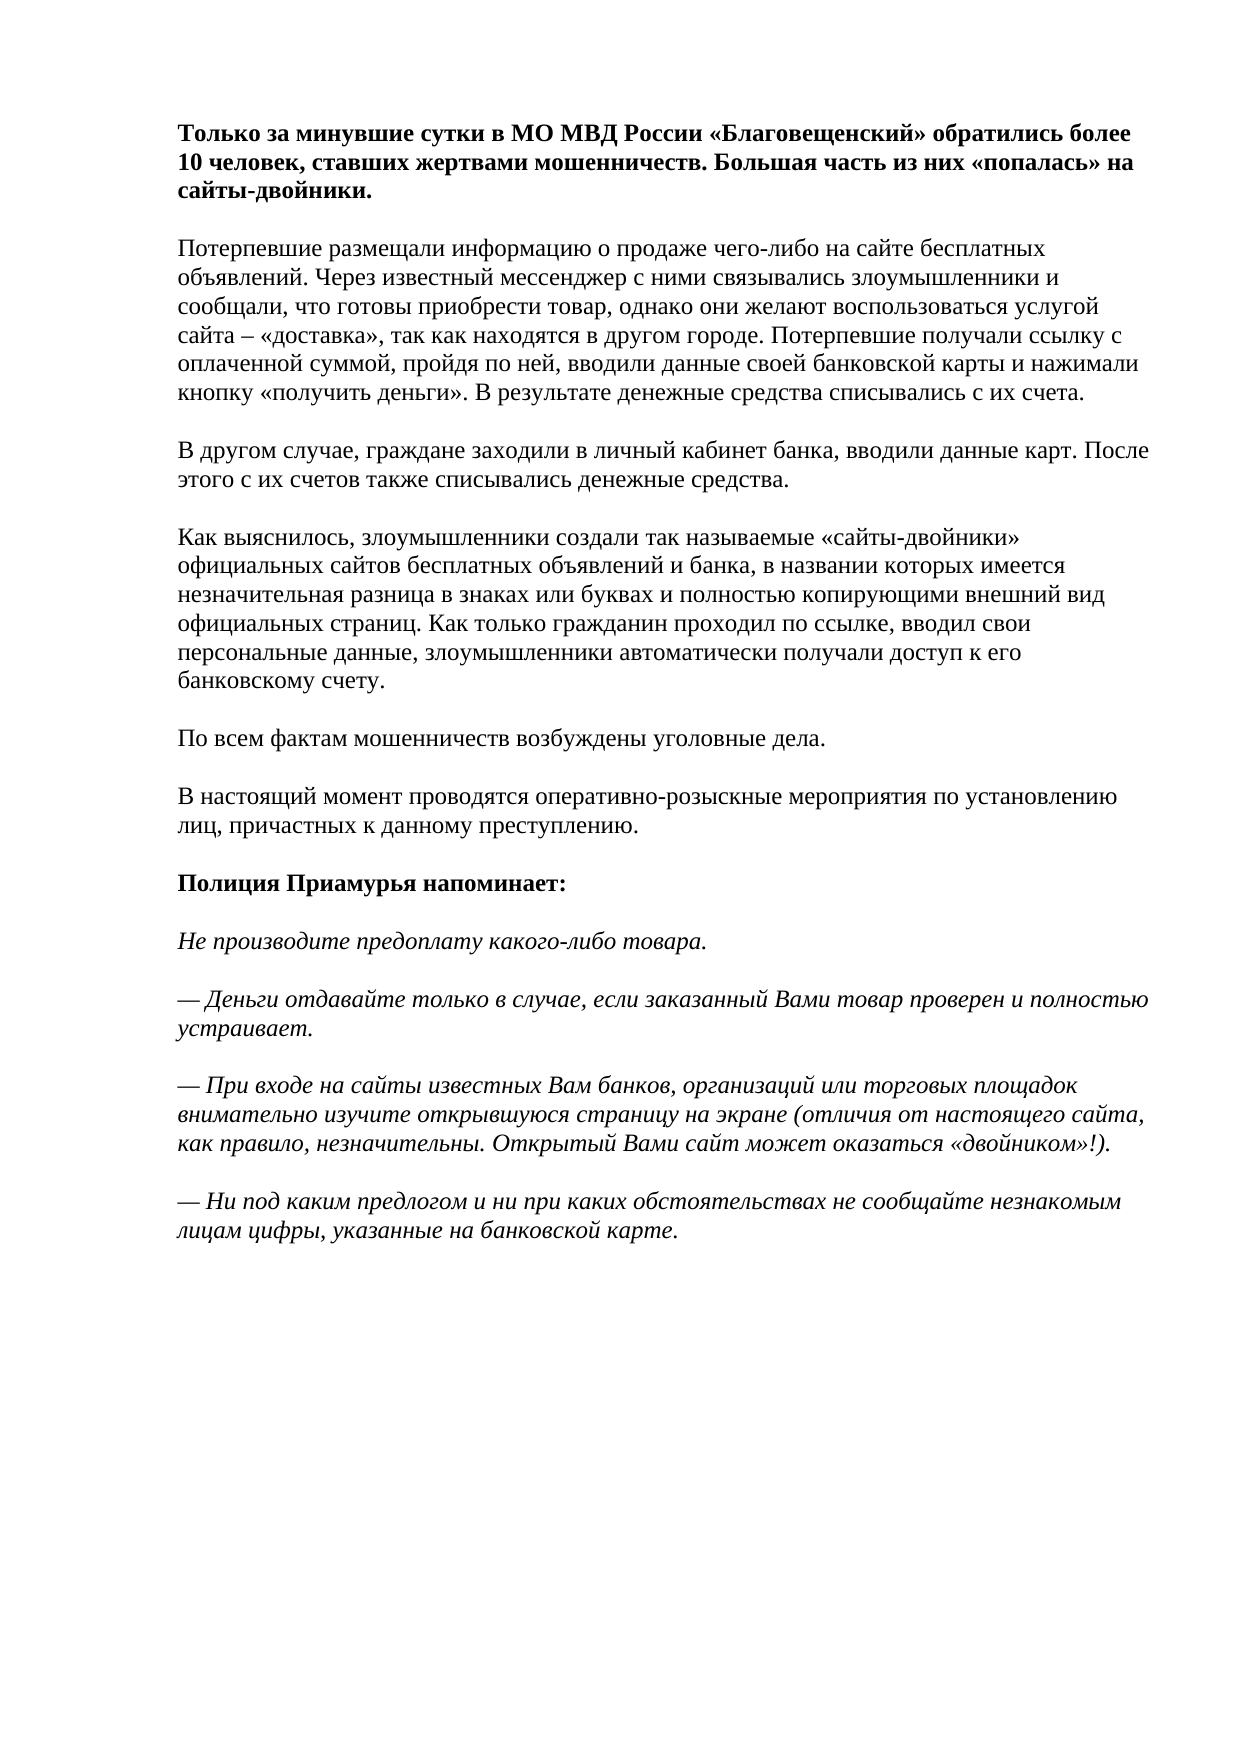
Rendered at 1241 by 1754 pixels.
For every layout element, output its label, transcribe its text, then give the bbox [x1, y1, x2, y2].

text Потерпевшие размещали информацию о продаже чего-либо на сайте бесплатных объявлений. Через известный мессенджер с ними связывались злоумышленники и сообщали, что готовы приобрести товар, однако они желают воспользоваться услугой сайта – «доставка», так как находятся в другом городе. Потерпевшие получали ссылку с оплаченной суммой, пройдя по ней, вводили данные своей банковской карты и нажимали кнопку «получить деньги». В результате денежные средства списывались с их счета. [177, 233, 1152, 406]
text — При входе на сайты известных Вам банков, организаций или торговых площадок внимательно изучите открывшуюся страницу на экране (отличия от настоящего сайта, как правило, незначительны. Открытый Вами сайт может оказаться «двойником»!). [177, 1071, 1152, 1157]
text Как выяснилось, злоумышленники создали так называемые «сайты-двойники» официальных сайтов бесплатных объявлений и банка, в названии которых имеется незначительная разница в знаках или буквах и полностью копирующими внешний вид официальных страниц. Как только гражданин проходил по ссылке, вводил свои персональные данные, злоумышленники автоматически получали доступ к его банковскому счету. [177, 522, 1152, 694]
text — Деньги отдавайте только в случае, если заказанный Вами товар проверен и полностью устраивает. [177, 984, 1152, 1041]
text Не производите предоплату какого-либо товара. [177, 926, 1152, 955]
text В другом случае, граждане заходили в личный кабинет банка, вводили данные карт. После этого с их счетов также списывались денежные средства. [177, 435, 1152, 493]
text В настоящий момент проводятся оперативно-розыскные мероприятия по установлению лиц, причастных к данному преступлению. [177, 781, 1152, 839]
text Только за минувшие сутки в МО МВД России «Благовещенский» обратились более 10 человек, ставших жертвами мошенничеств. Большая часть из них «попалась» на сайты-двойники. [177, 118, 1152, 204]
text По всем фактам мошенничеств возбуждены уголовные дела. [177, 723, 1152, 752]
text Полиция Приамурья напоминает: [177, 868, 1152, 897]
text — Ни под каким предлогом и ни при каких обстоятельствах не сообщайте незнакомым лицам цифры, указанные на банковской карте. [177, 1186, 1152, 1243]
